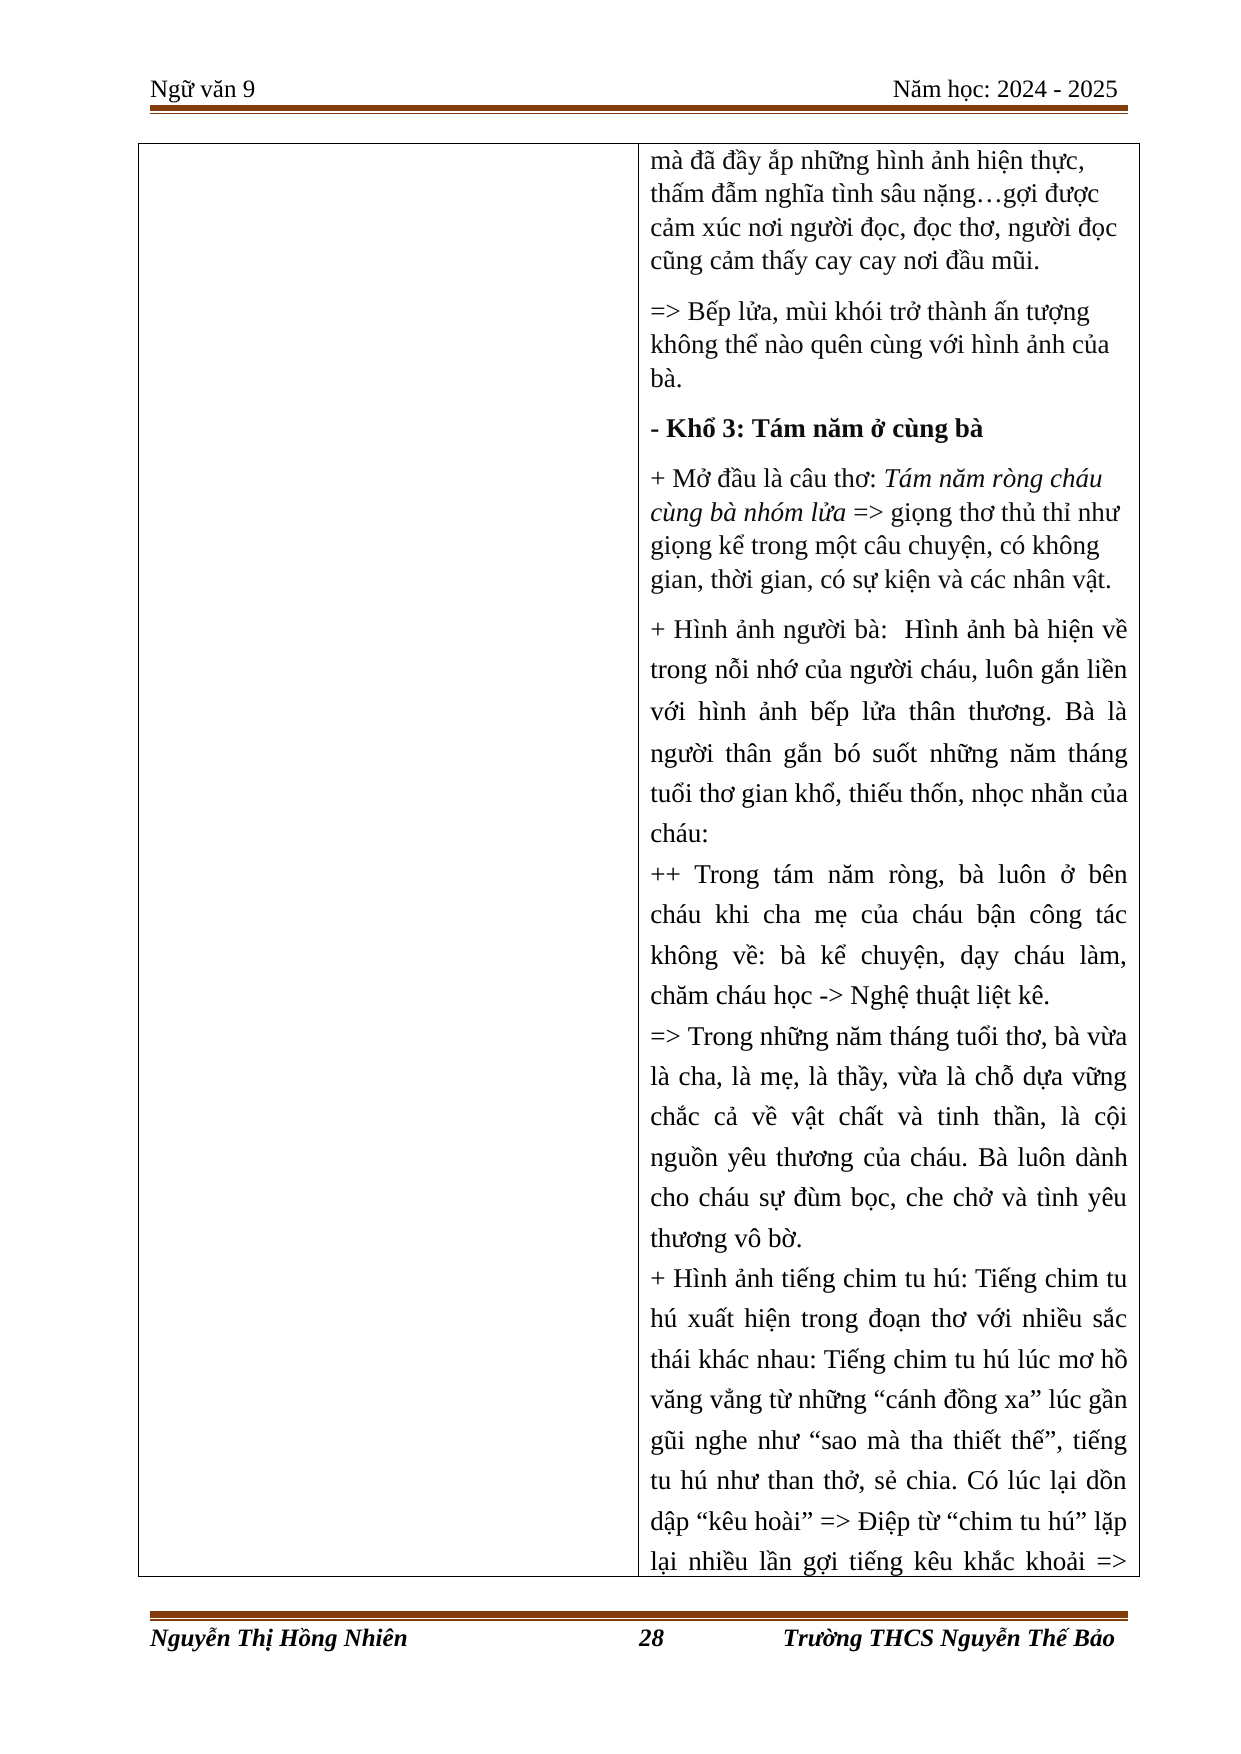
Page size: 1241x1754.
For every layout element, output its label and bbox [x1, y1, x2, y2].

table_cell [139, 144, 638, 1576]
table_cell [639, 144, 1139, 1576]
